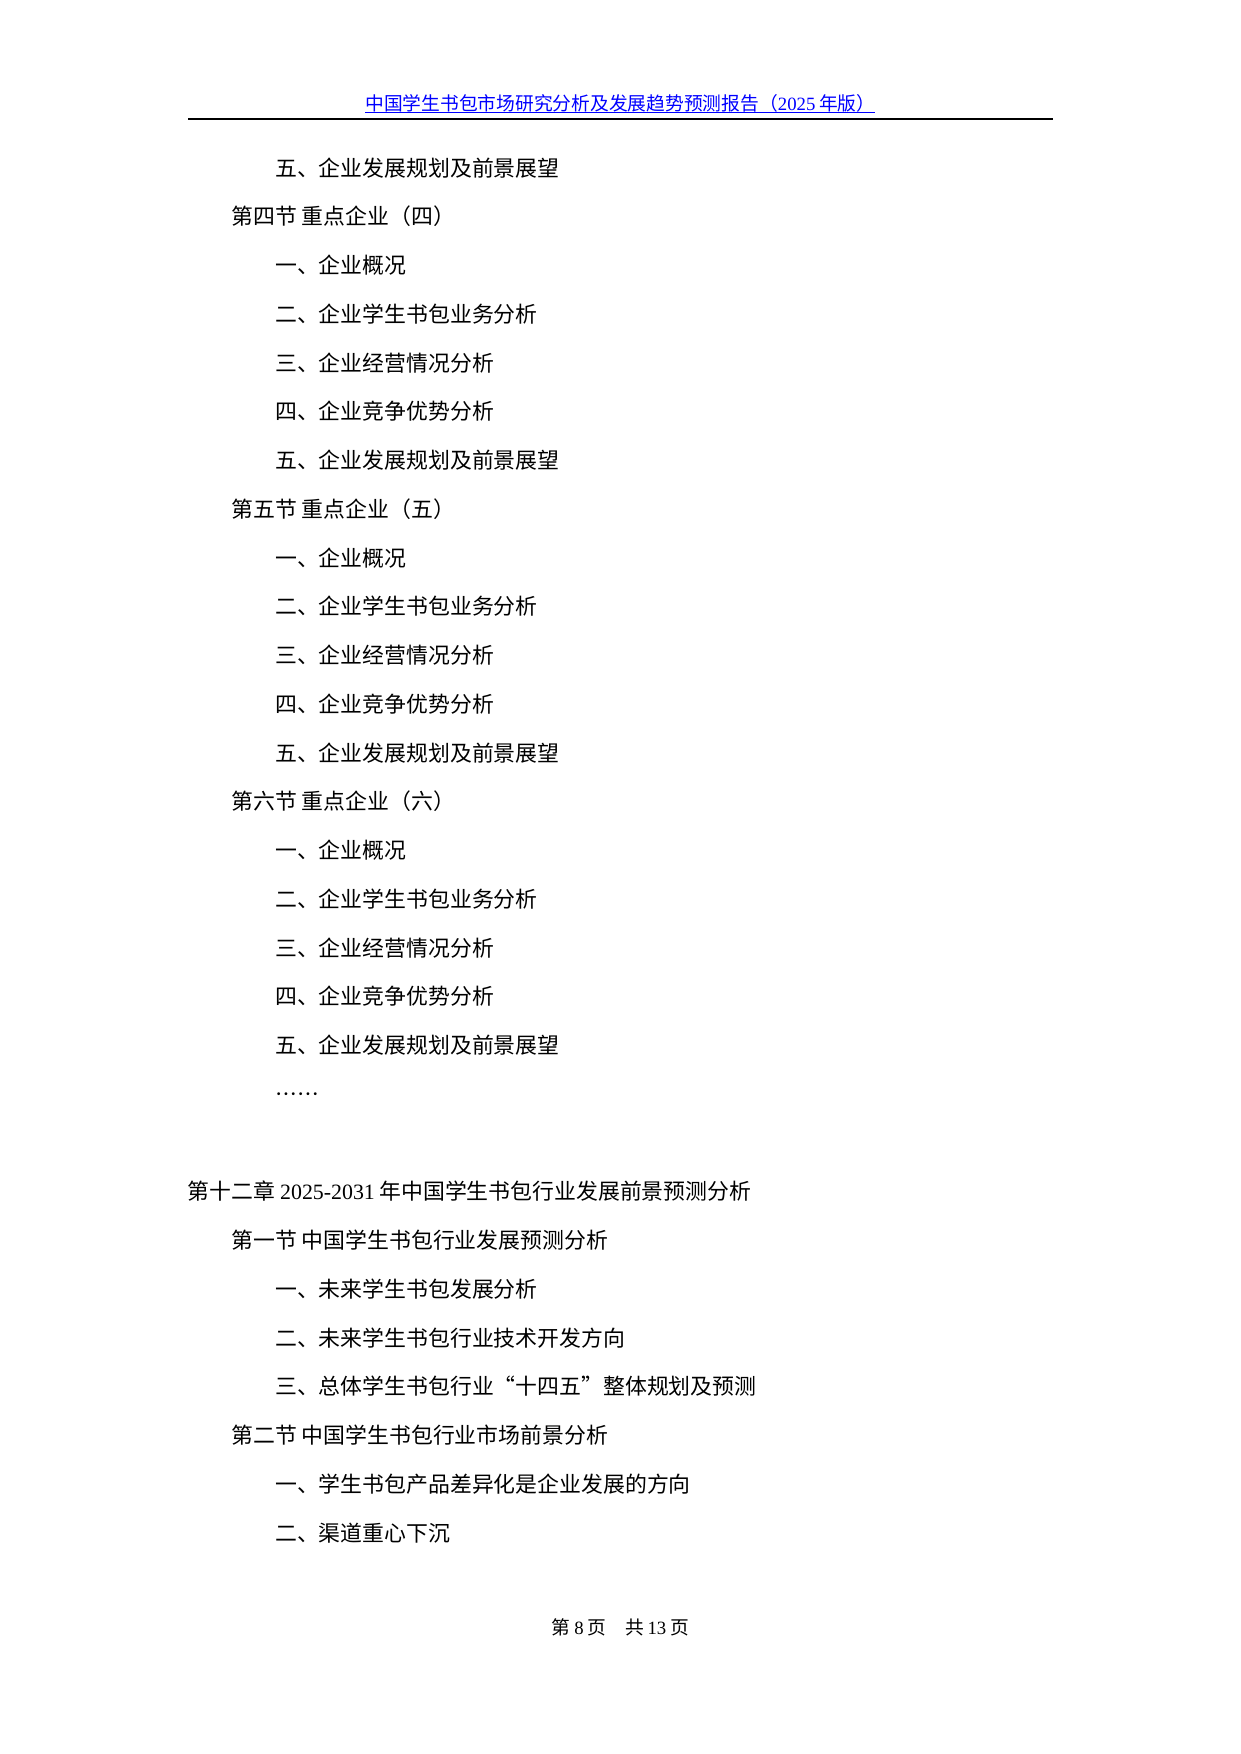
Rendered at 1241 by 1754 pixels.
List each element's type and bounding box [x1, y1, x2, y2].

text [187, 150, 1053, 1548]
